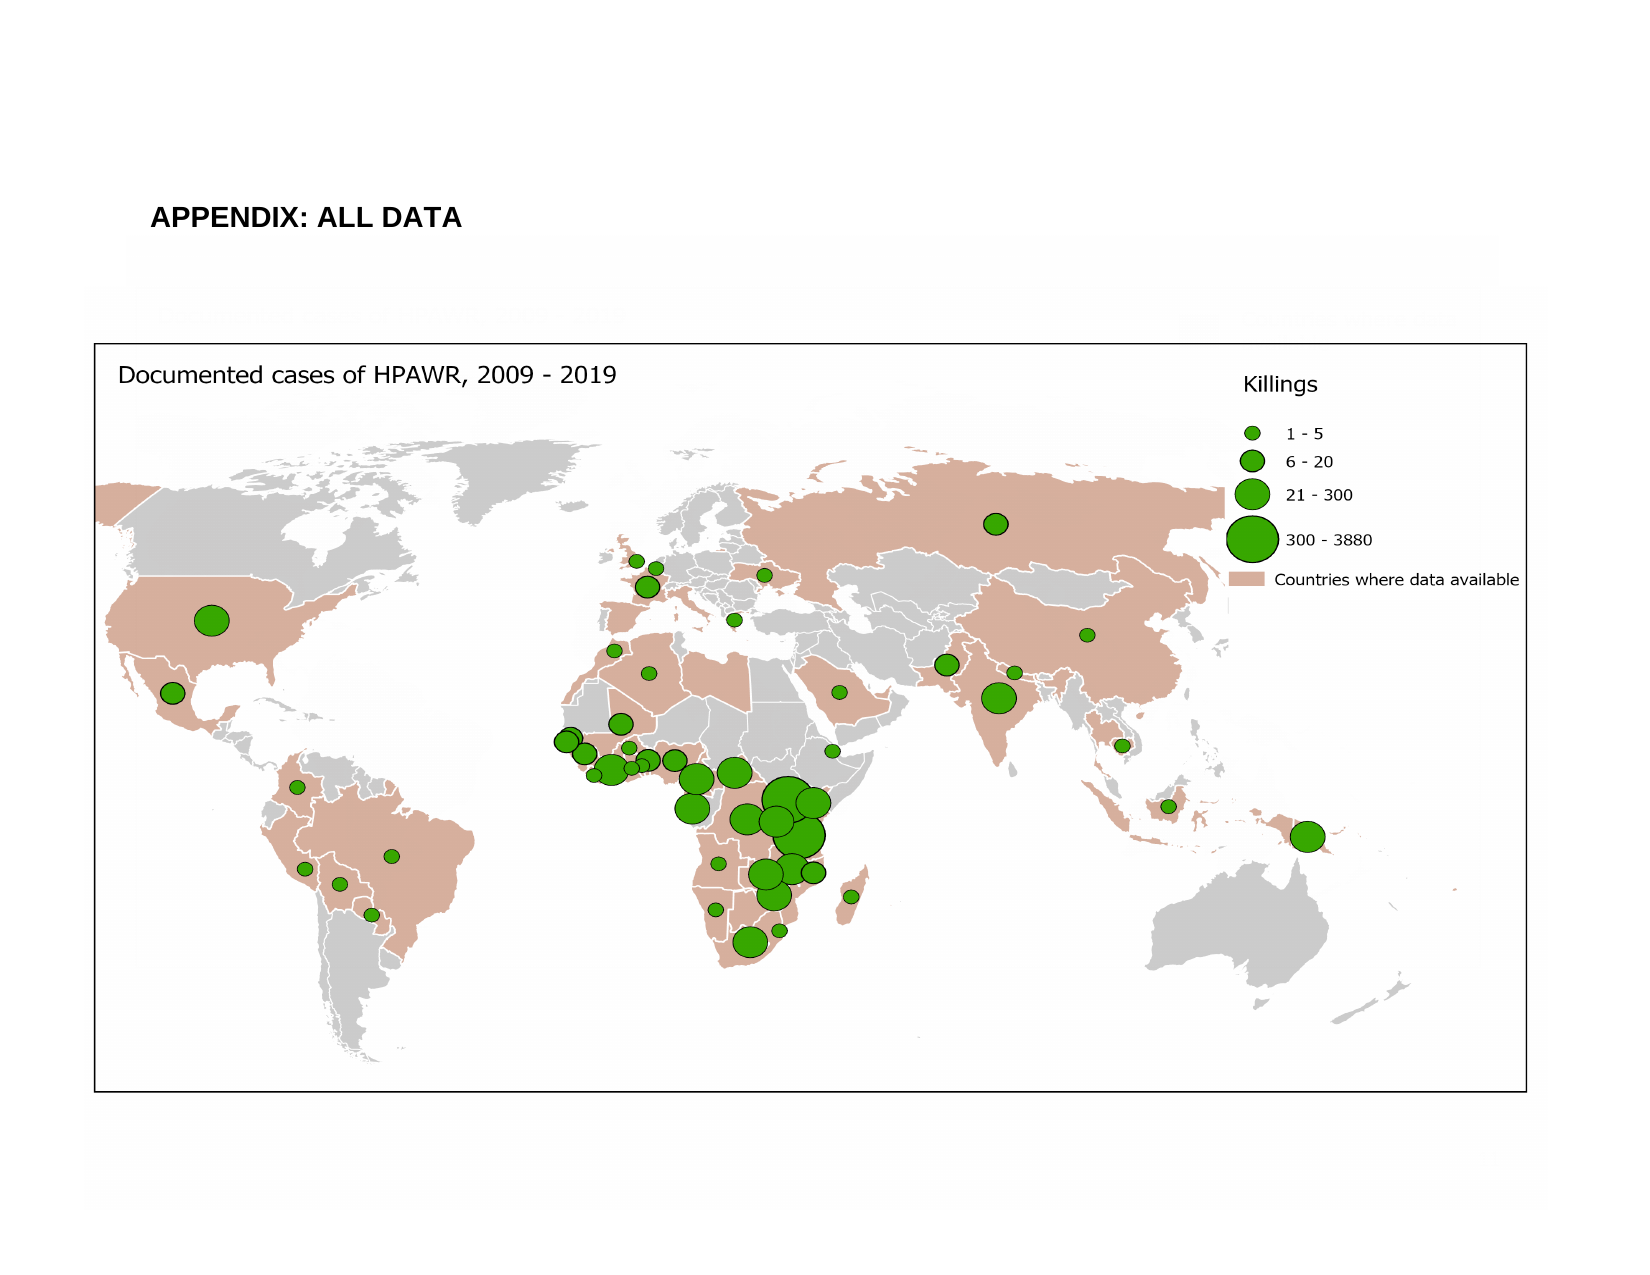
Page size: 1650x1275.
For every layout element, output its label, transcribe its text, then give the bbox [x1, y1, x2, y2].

picture [86, 237, 1544, 1208]
subtitle APPENDIX: All Data [150, 200, 1500, 233]
